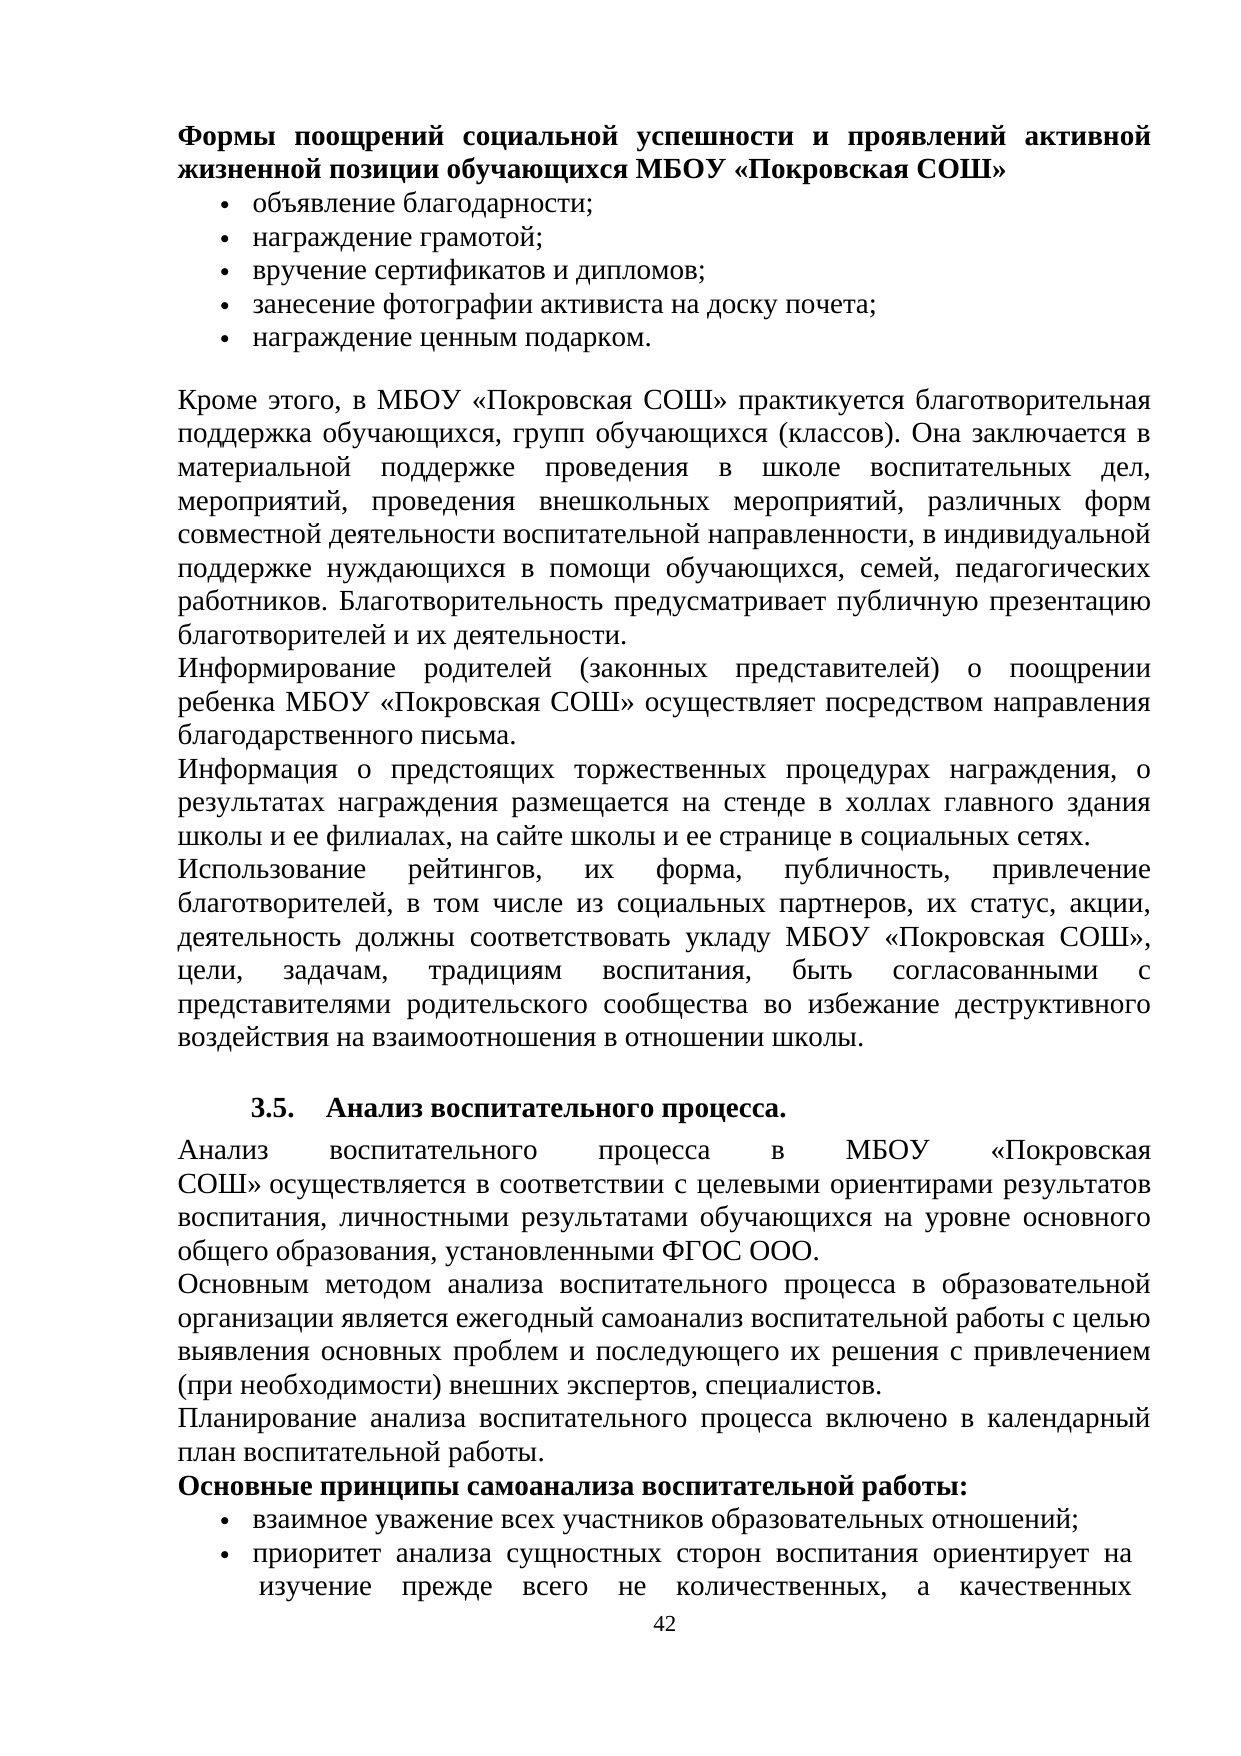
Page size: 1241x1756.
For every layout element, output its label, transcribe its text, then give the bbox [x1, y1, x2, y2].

list награждение ценным подарком. [221, 319, 1133, 353]
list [221, 1535, 1133, 1602]
text Основные принципы самоанализа воспитательной работы: [177, 1468, 1152, 1501]
list награждение грамотой; [221, 219, 1133, 252]
list вручение сертификатов и дипломов; [221, 252, 1133, 286]
list занесение фотографии активиста на доску почета; [221, 286, 1133, 319]
text Анализ воспитательного процесса в МБОУ «Покровская СОШ» осуществляется в соответствии с целевыми ориентирами результатов воспитания, личностными результатами обучающихся на уровне основного общего образования, установленными ФГОС ООО. [177, 1132, 1152, 1266]
text Планирование анализа воспитательного процесса включено в календарный план воспитательной работы. [177, 1401, 1152, 1468]
list объявление благодарности; [221, 185, 1133, 219]
text Кроме этого, в МБОУ «Покровская СОШ» практикуется благотворительная поддержка обучающихся, групп обучающихся (классов). Она заключается в материальной поддержке проведения в школе воспитательных дел, мероприятий, проведения внешкольных мероприятий, различных форм совместной деятельности воспитательной направленности, в индивидуальной поддержке нуждающихся в помощи обучающихся, семей, педагогических работников. Благотворительность предусматривает публичную презентацию благотворителей и их деятельности. [177, 382, 1152, 650]
text Основным методом анализа воспитательного процесса в образовательной организации является ежегодный самоанализ воспитательной работы с целью выявления основных проблем и последующего их решения с привлечением (при необходимости) внешних экспертов, специалистов. [177, 1266, 1152, 1401]
text Информация о предстоящих торжественных процедурах награждения, о результатах награждения размещается на стенде в холлах главного здания школы и ее филиалах, на сайте школы и ее странице в социальных сетях. [177, 751, 1152, 852]
subtitle Анализ воспитательного процесса. [251, 1090, 1152, 1124]
text Формы поощрений социальной успешности и проявлений активной жизненной позиции обучающихся МБОУ «Покровская СОШ» [177, 118, 1152, 185]
text Использование рейтингов, их форма, публичность, привлечение благотворителей, в том числе из социальных партнеров, их статус, акции, деятельность должны соответствовать укладу МБОУ «Покровская СОШ», цели, задачам, традициям воспитания, быть согласованными с представителями родительского сообщества во избежание деструктивного воздействия на взаимоотношения в отношении школы. [177, 852, 1152, 1053]
text Информирование родителей (законных представителей) о поощрении ребенка МБОУ «Покровская СОШ» осуществляет посредством направления благодарственного письма. [177, 650, 1152, 751]
list взаимное уважение всех участников образовательных отношений; [221, 1501, 1133, 1535]
